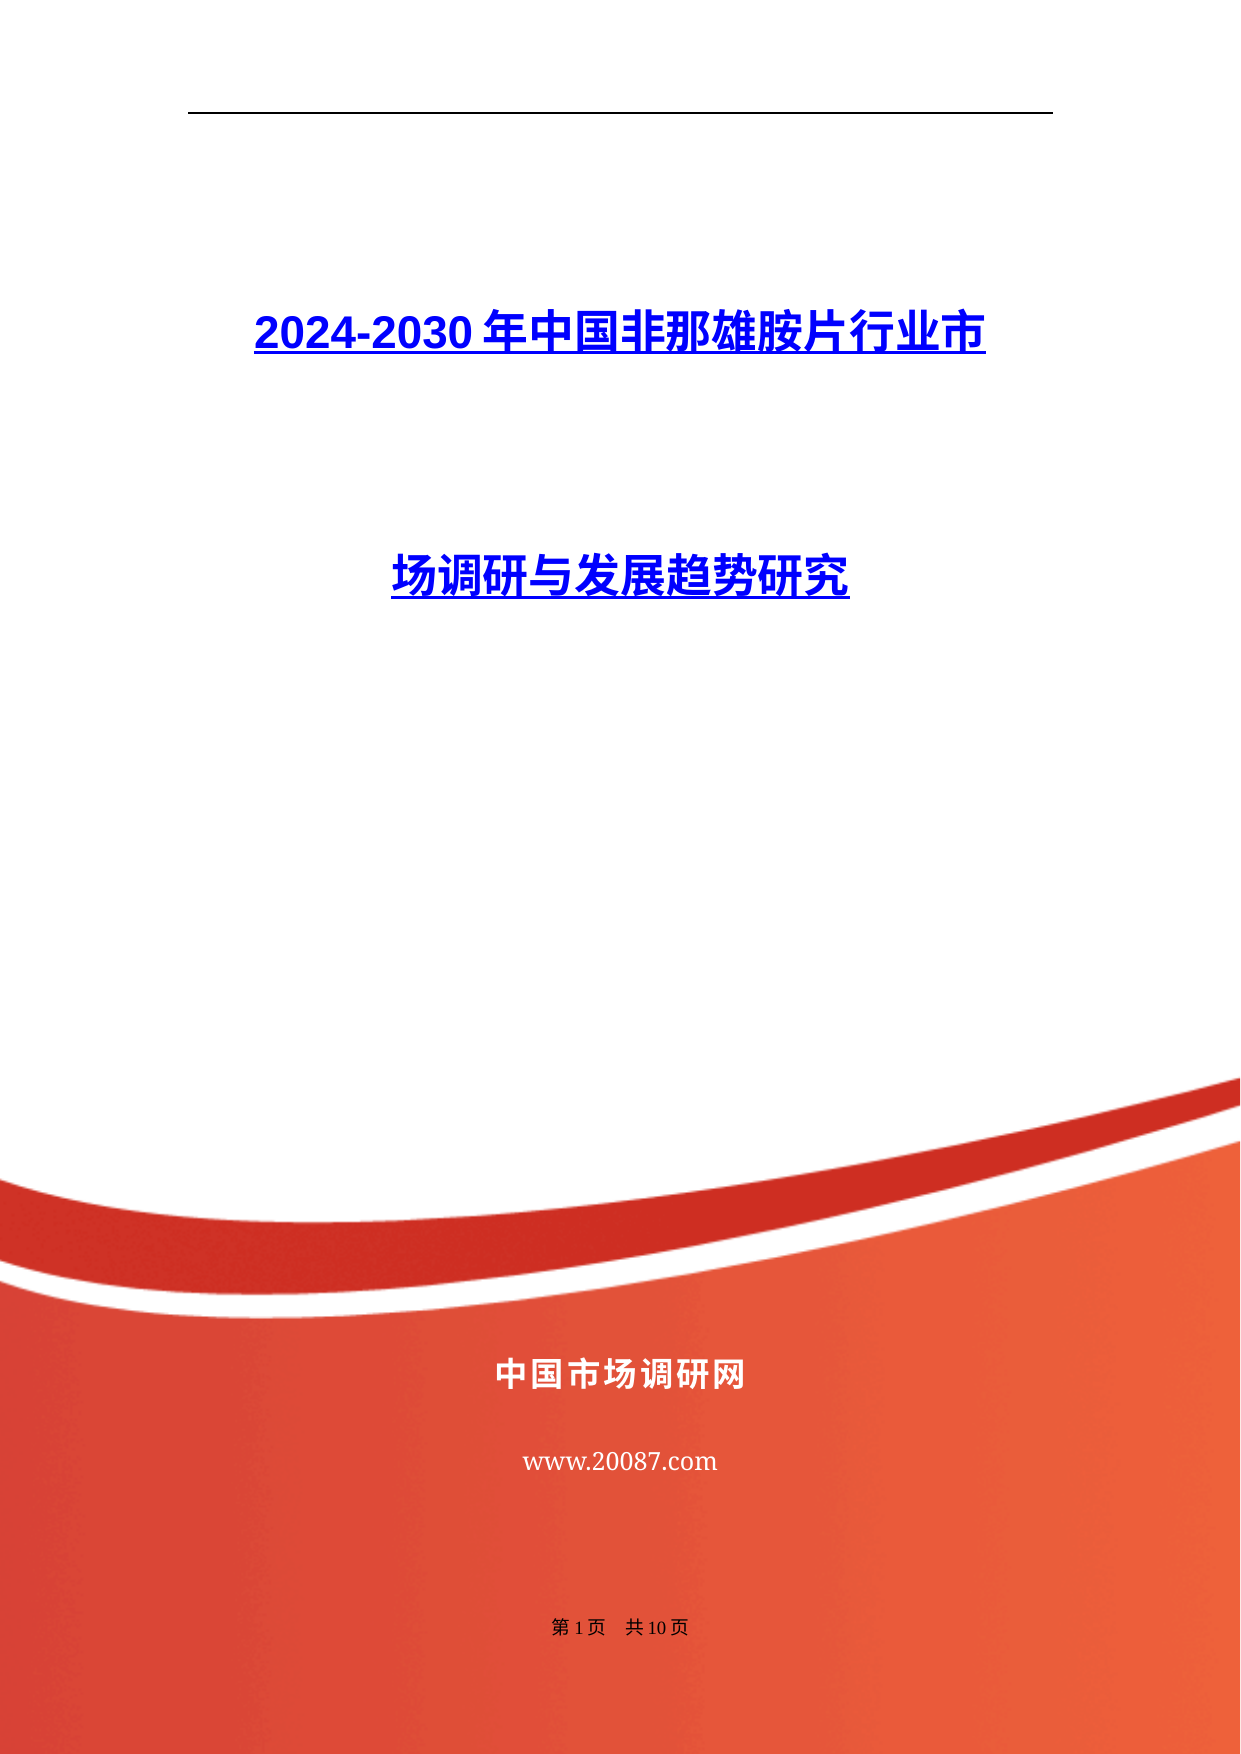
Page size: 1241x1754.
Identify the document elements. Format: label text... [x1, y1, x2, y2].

subtitle 中国市场调研网 [187, 1339, 1053, 1404]
text www.20087.com [187, 1428, 1053, 1493]
picture [0, 1006, 1241, 1754]
table_header 2024-2030年中国非那雄胺片行业市场调研与发展趋势研究 [188, 207, 1053, 773]
